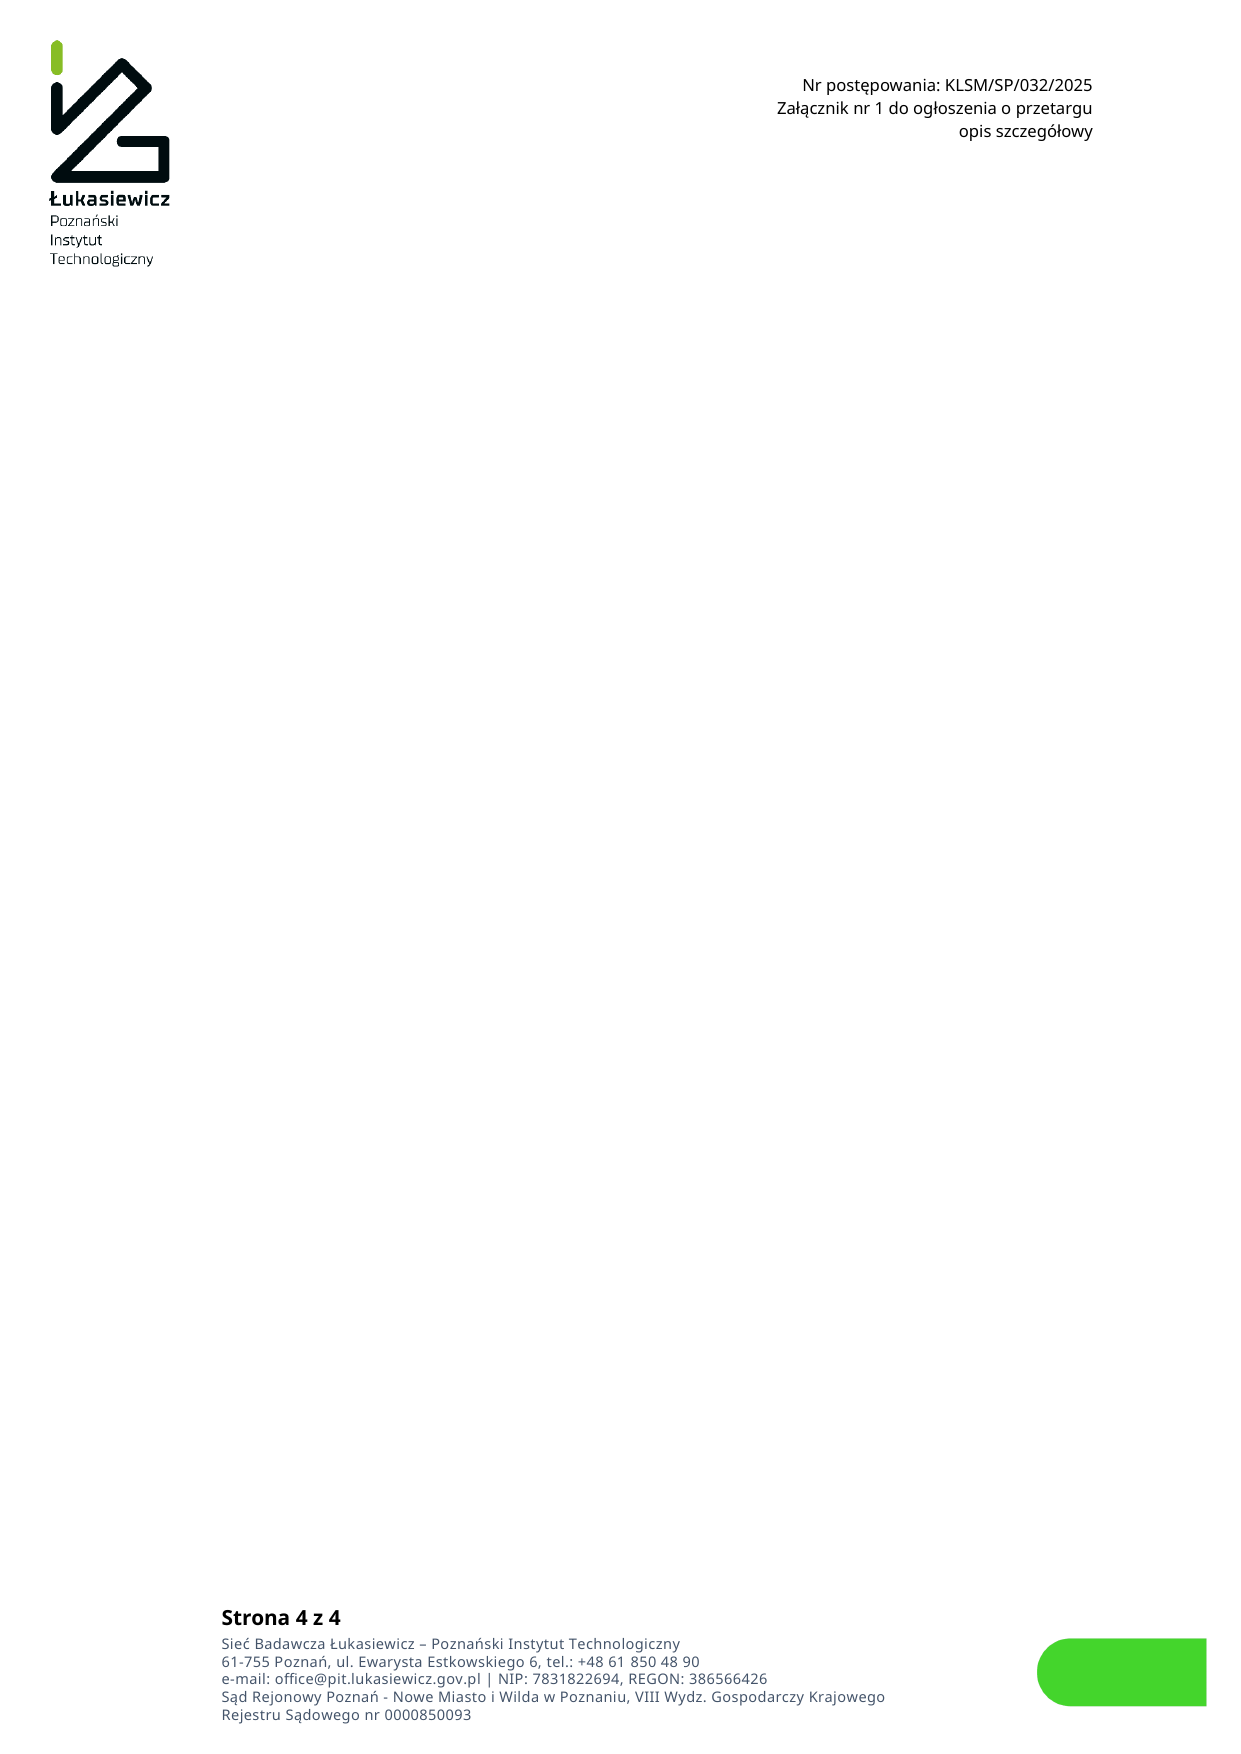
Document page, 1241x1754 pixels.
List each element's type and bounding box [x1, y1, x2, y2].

picture [1033, 1635, 1216, 1715]
picture [49, 40, 170, 267]
